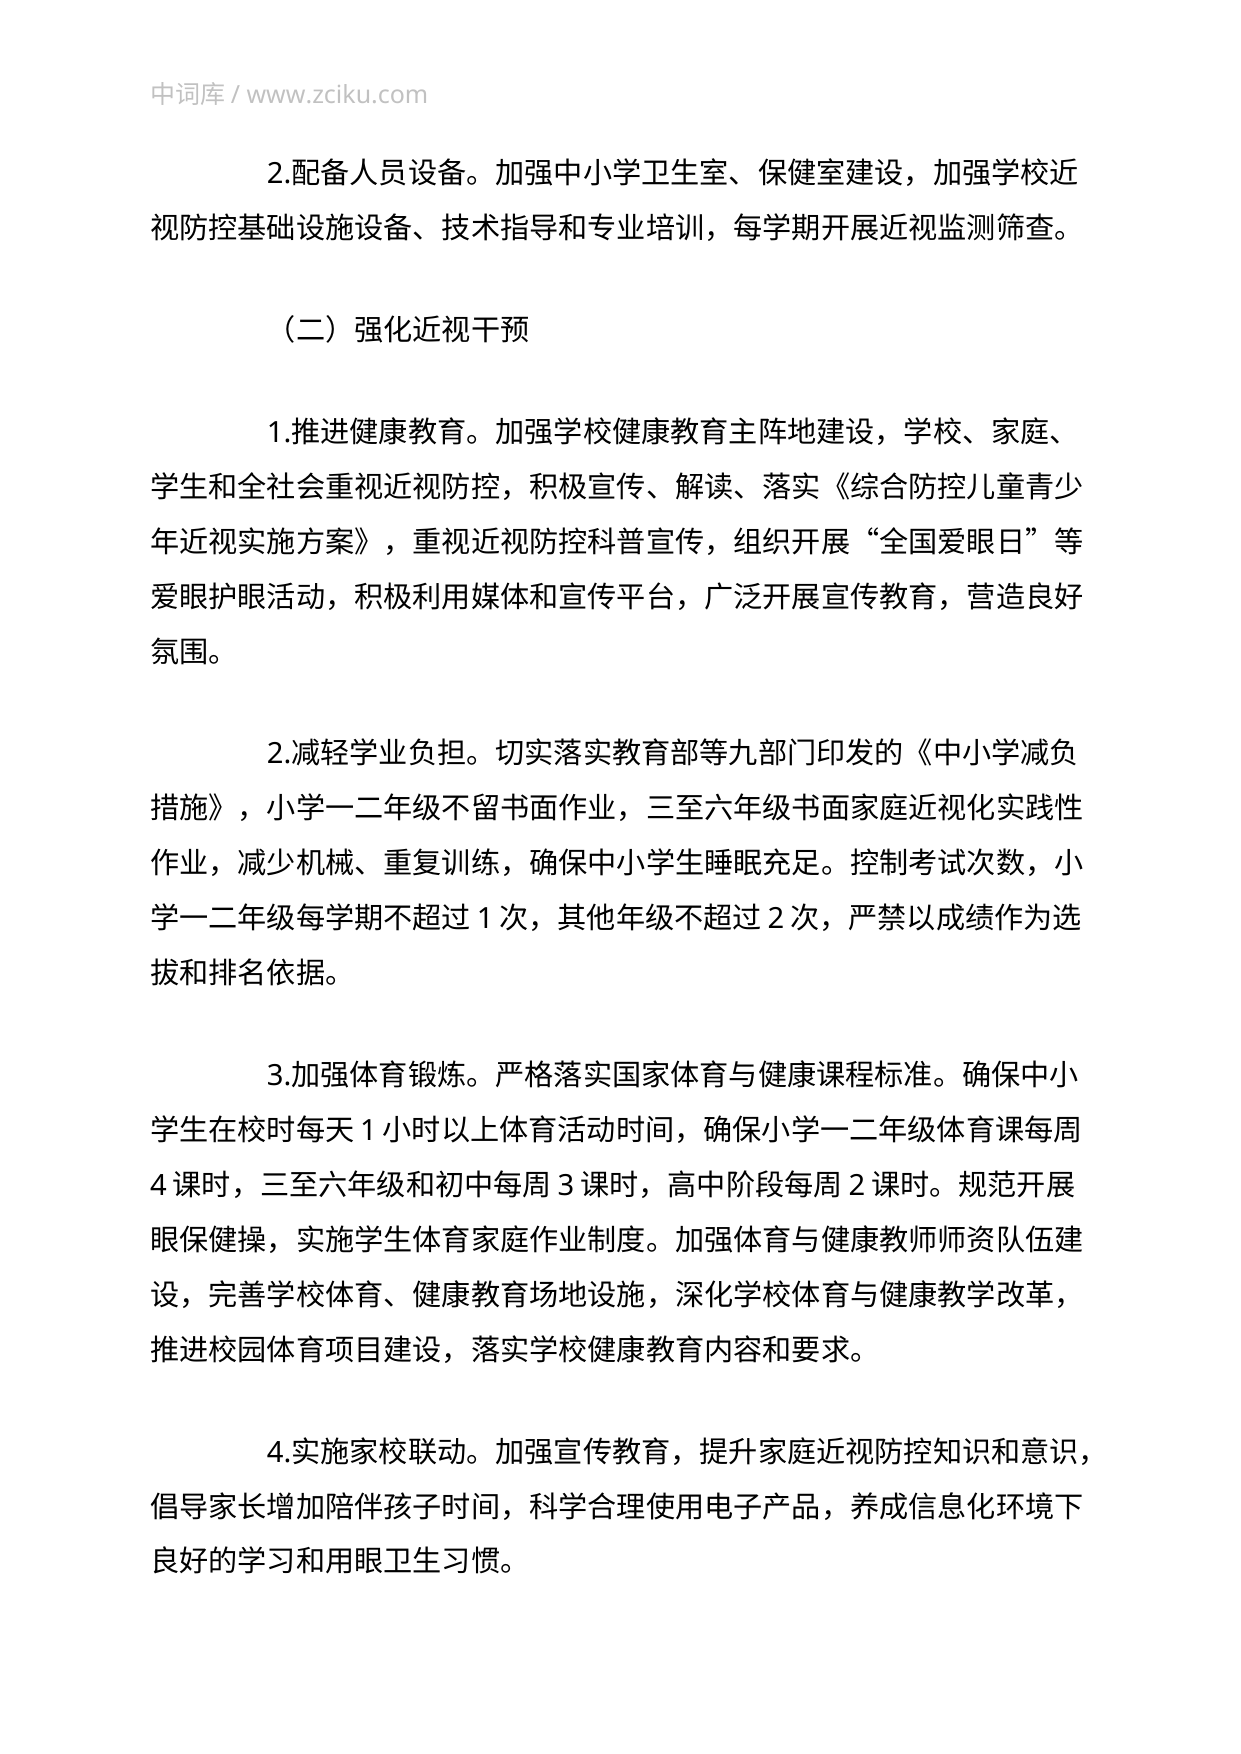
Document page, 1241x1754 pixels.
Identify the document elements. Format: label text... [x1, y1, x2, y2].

text 2.配备人员设备。加强中小学卫生室、保健室建设，加强学校近视防控基础设施设备、技术指导和专业培训，每学期开展近视监测筛查。 [150, 150, 1090, 247]
text 3.加强体育锻炼。严格落实国家体育与健康课程标准。确保中小学生在校时每天1小时以上体育活动时间，确保小学一二年级体育课每周4课时，三至六年级和初中每周3课时，高中阶段每周2课时。规范开展眼保健操，实施学生体育家庭作业制度。加强体育与健康教师师资队伍建设，完善学校体育、健康教育场地设施，深化学校体育与健康教学改革，推进校园体育项目建设，落实学校健康教育内容和要求。 [150, 1052, 1090, 1369]
text 2.减轻学业负担。切实落实教育部等九部门印发的《中小学减负措施》，小学一二年级不留书面作业，三至六年级书面家庭近视化实践性作业，减少机械、重复训练，确保中小学生睡眠充足。控制考试次数，小学一二年级每学期不超过1次，其他年级不超过2次，严禁以成绩作为选拔和排名依据。 [150, 730, 1090, 992]
text 1.推进健康教育。加强学校健康教育主阵地建设，学校、家庭、学生和全社会重视近视防控，积极宣传、解读、落实《综合防控儿童青少年近视实施方案》，重视近视防控科普宣传，组织开展“全国爱眼日”等爱眼护眼活动，积极利用媒体和宣传平台，广泛开展宣传教育，营造良好氛围。 [150, 408, 1090, 671]
text （二）强化近视干预 [150, 307, 1090, 349]
text 4.实施家校联动。加强宣传教育，提升家庭近视防控知识和意识，倡导家长增加陪伴孩子时间，科学合理使用电子产品，养成信息化环境下良好的学习和用眼卫生习惯。 [150, 1428, 1090, 1580]
